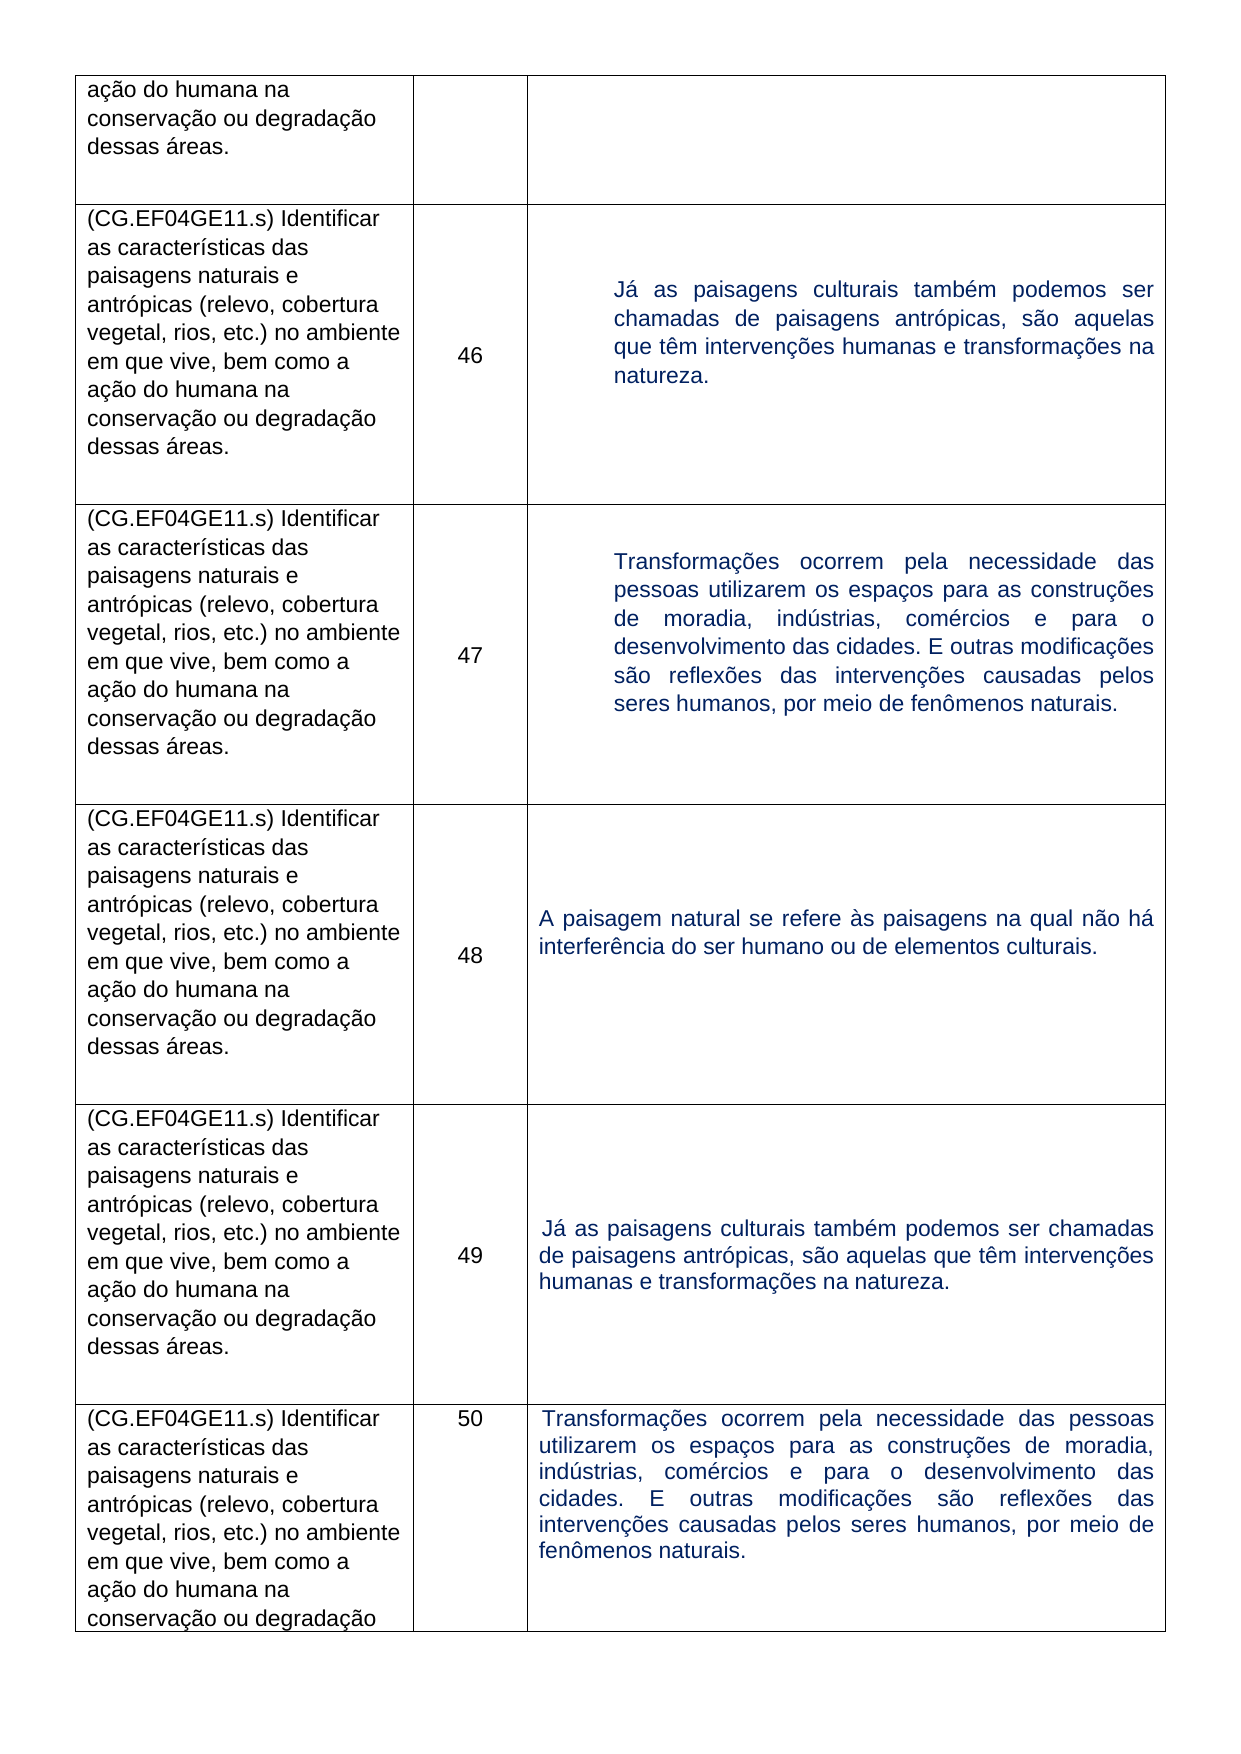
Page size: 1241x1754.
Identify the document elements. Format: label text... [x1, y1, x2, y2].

table_cell 47 [414, 505, 527, 804]
table_cell A paisagem natural se refere às paisagens na qual não há interferência do ser humano ou de elementos culturais. [528, 805, 1165, 1104]
table_cell 45 [414, 76, 527, 204]
table_cell 48 [414, 805, 527, 1104]
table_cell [76, 76, 413, 204]
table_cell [528, 76, 1165, 204]
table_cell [528, 1405, 1165, 1631]
table_cell 50 [414, 1405, 527, 1631]
table_cell 46 [414, 205, 527, 504]
table_cell Já as paisagens culturais também podemos ser chamadas de paisagens antrópicas, são aquelas que têm intervenções humanas e transformações na natureza. [528, 205, 1165, 504]
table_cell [76, 1405, 413, 1631]
table_cell Já as paisagens culturais também podemos ser chamadas de paisagens antrópicas, são aquelas que têm intervenções humanas e transformações na natureza. [528, 1105, 1165, 1404]
table_cell 49 [414, 1105, 527, 1404]
